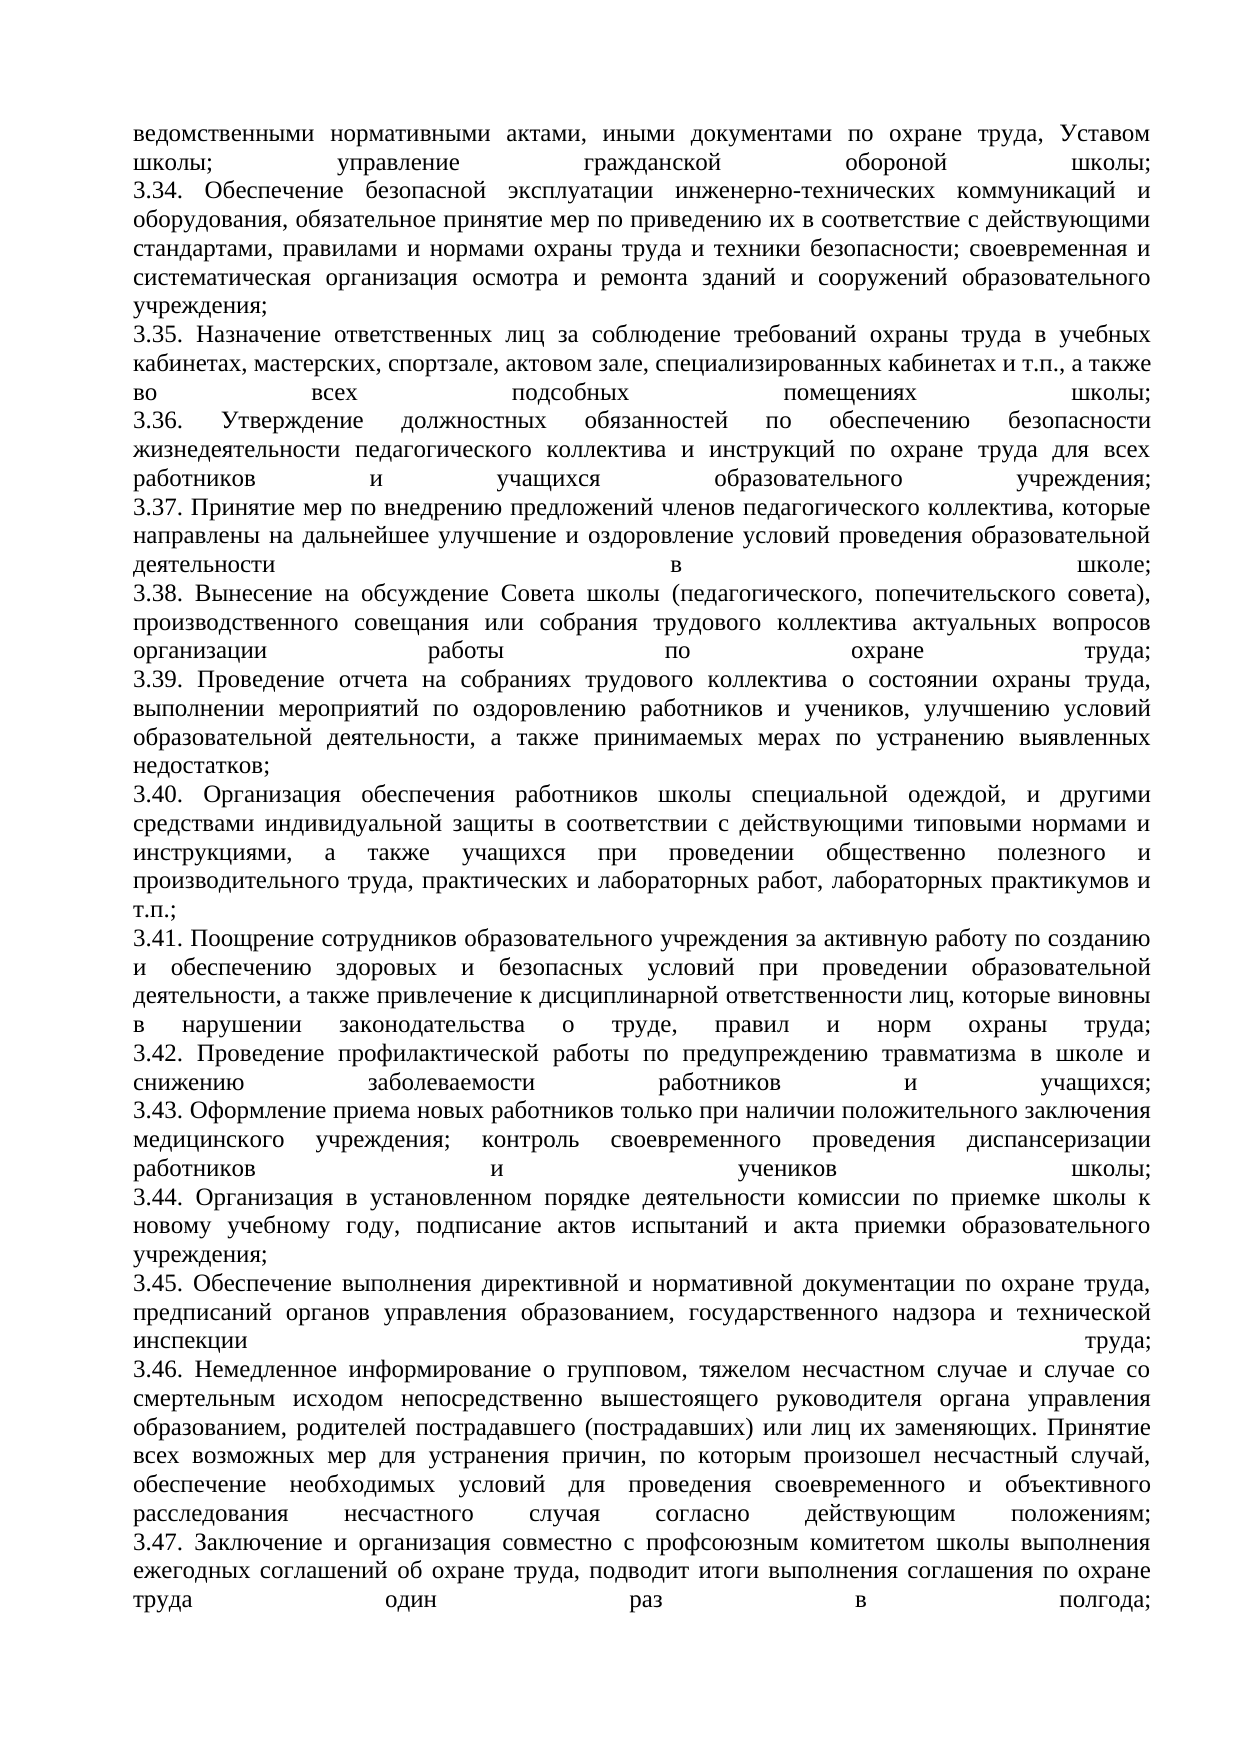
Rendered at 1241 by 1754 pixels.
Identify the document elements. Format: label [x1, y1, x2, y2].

text [133, 118, 1152, 1613]
